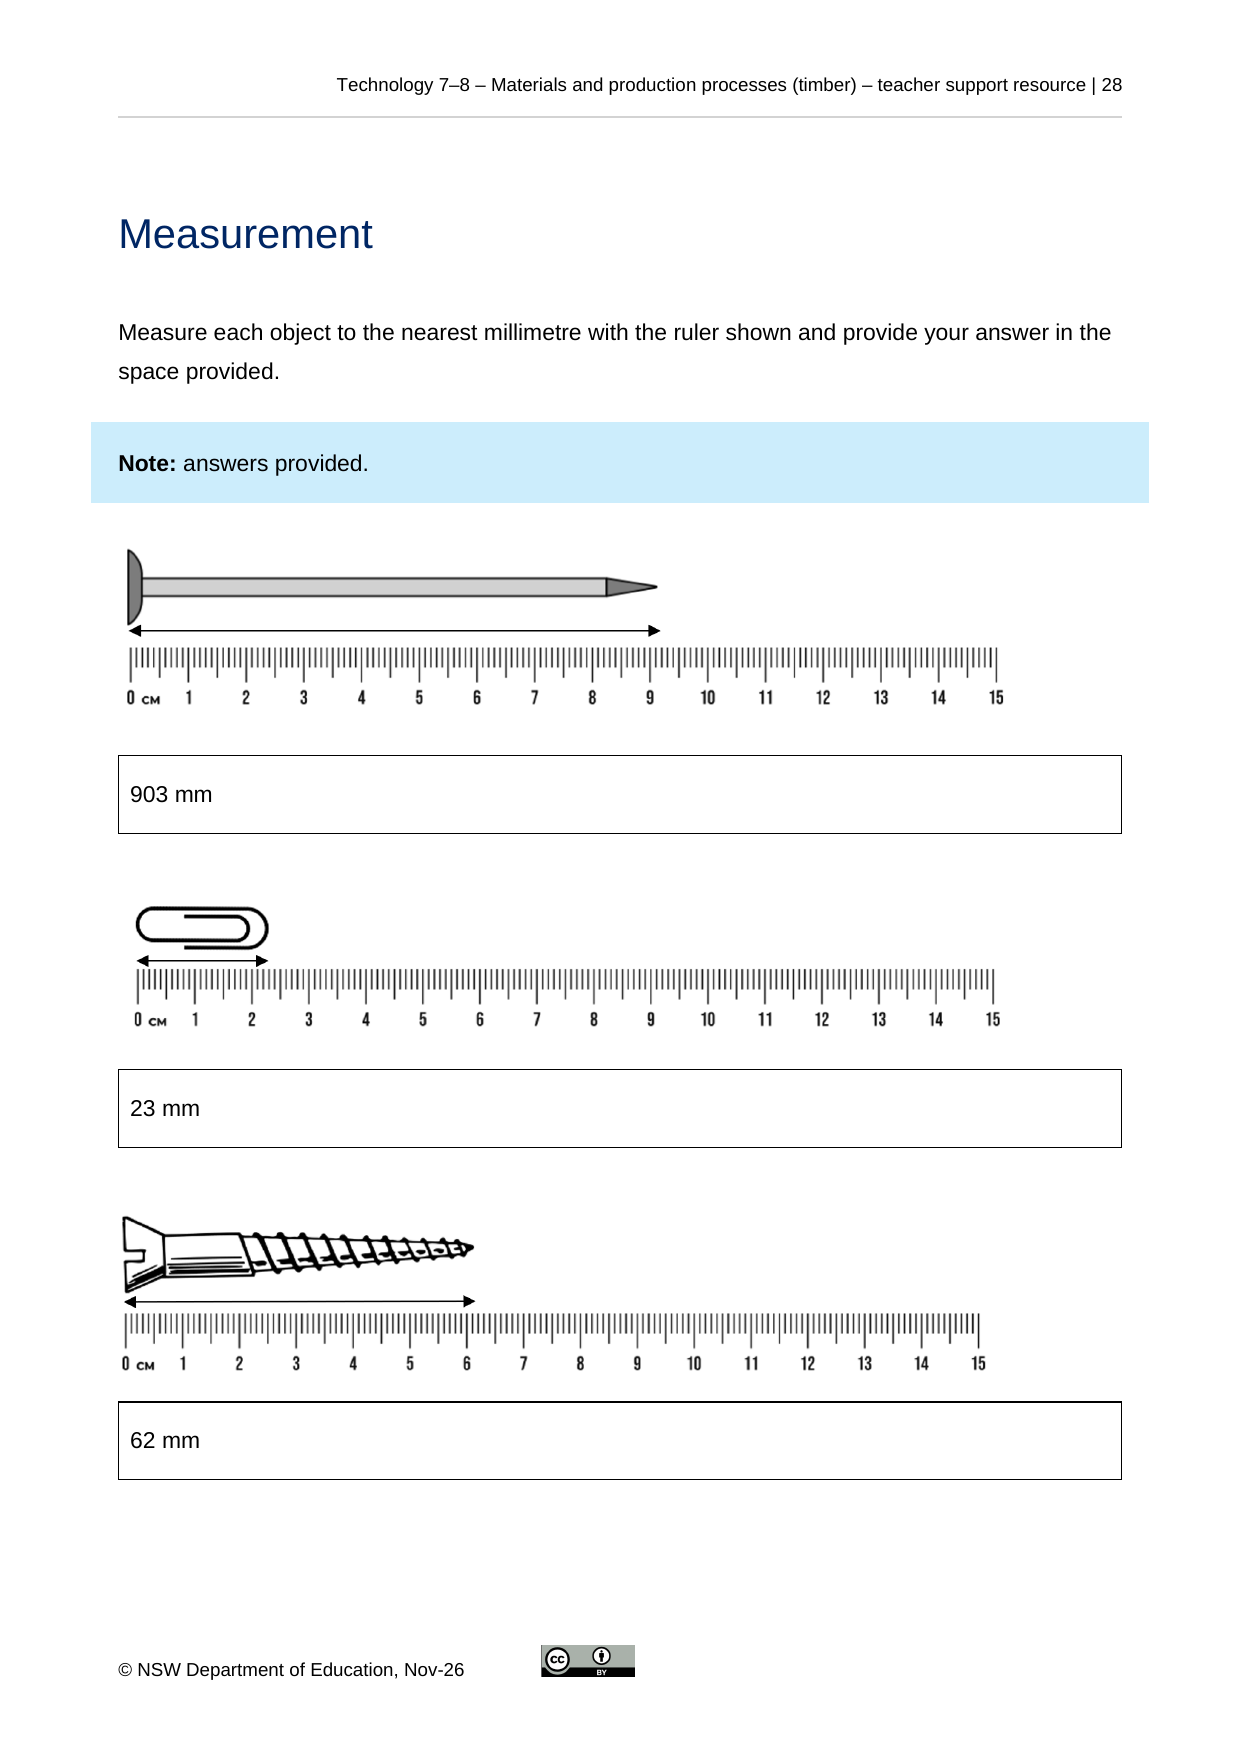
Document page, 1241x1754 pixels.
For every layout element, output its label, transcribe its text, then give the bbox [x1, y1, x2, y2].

text Note: answers provided. [97, 429, 1143, 497]
picture [541, 1645, 635, 1677]
table_header 903 mm [119, 756, 1121, 833]
table_header 62 mm [119, 1403, 1121, 1479]
subtitle Measurement [118, 209, 1122, 257]
picture [118, 541, 1011, 730]
picture [118, 898, 1008, 1044]
text Measure each object to the nearest millimetre with the ruler shown and provide your answer in the space provided. [118, 318, 1122, 384]
picture [118, 1207, 993, 1376]
table_header 23 mm [119, 1070, 1121, 1147]
